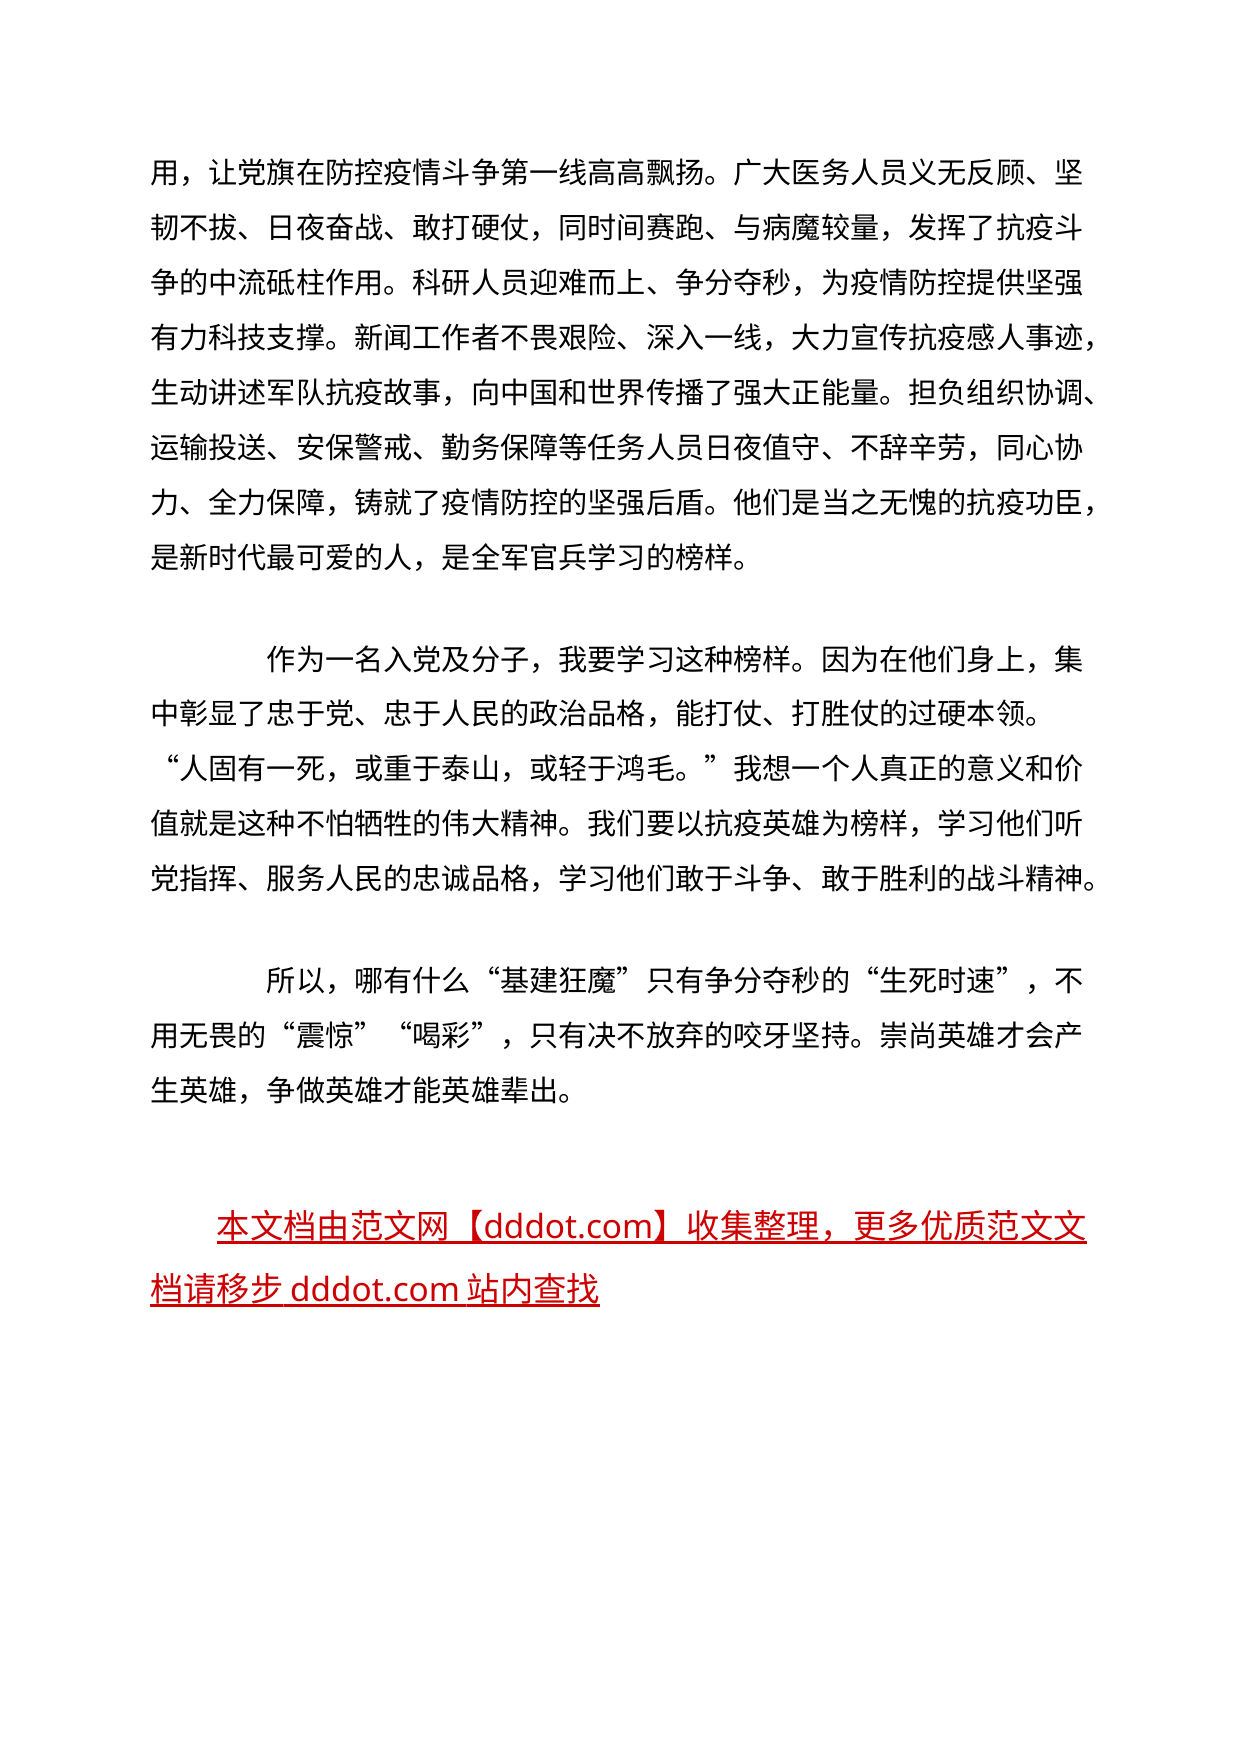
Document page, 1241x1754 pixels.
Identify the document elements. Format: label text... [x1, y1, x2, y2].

text 本文档由范文网【dddot.com】收集整理，更多优质范文文档请移步dddot.com站内查找 [150, 1200, 1090, 1311]
text 作为一名入党及分子，我要学习这种榜样。因为在他们身上，集中彰显了忠于党、忠于人民的政治品格，能打仗、打胜仗的过硬本领。“人固有一死，或重于泰山，或轻于鸿毛。”我想一个人真正的意义和价值就是这种不怕牺牲的伟大精神。我们要以抗疫英雄为榜样，学习他们听党指挥、服务人民的忠诚品格，学习他们敢于斗争、敢于胜利的战斗精神。 [150, 636, 1090, 898]
text 所以，哪有什么“基建狂魔”只有争分夺秒的“生死时速”，不用无畏的“震惊”“喝彩”，只有决不放弃的咬牙坚持。崇尚英雄才会产生英雄，争做英雄才能英雄辈出。 [150, 957, 1090, 1109]
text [150, 150, 1090, 577]
